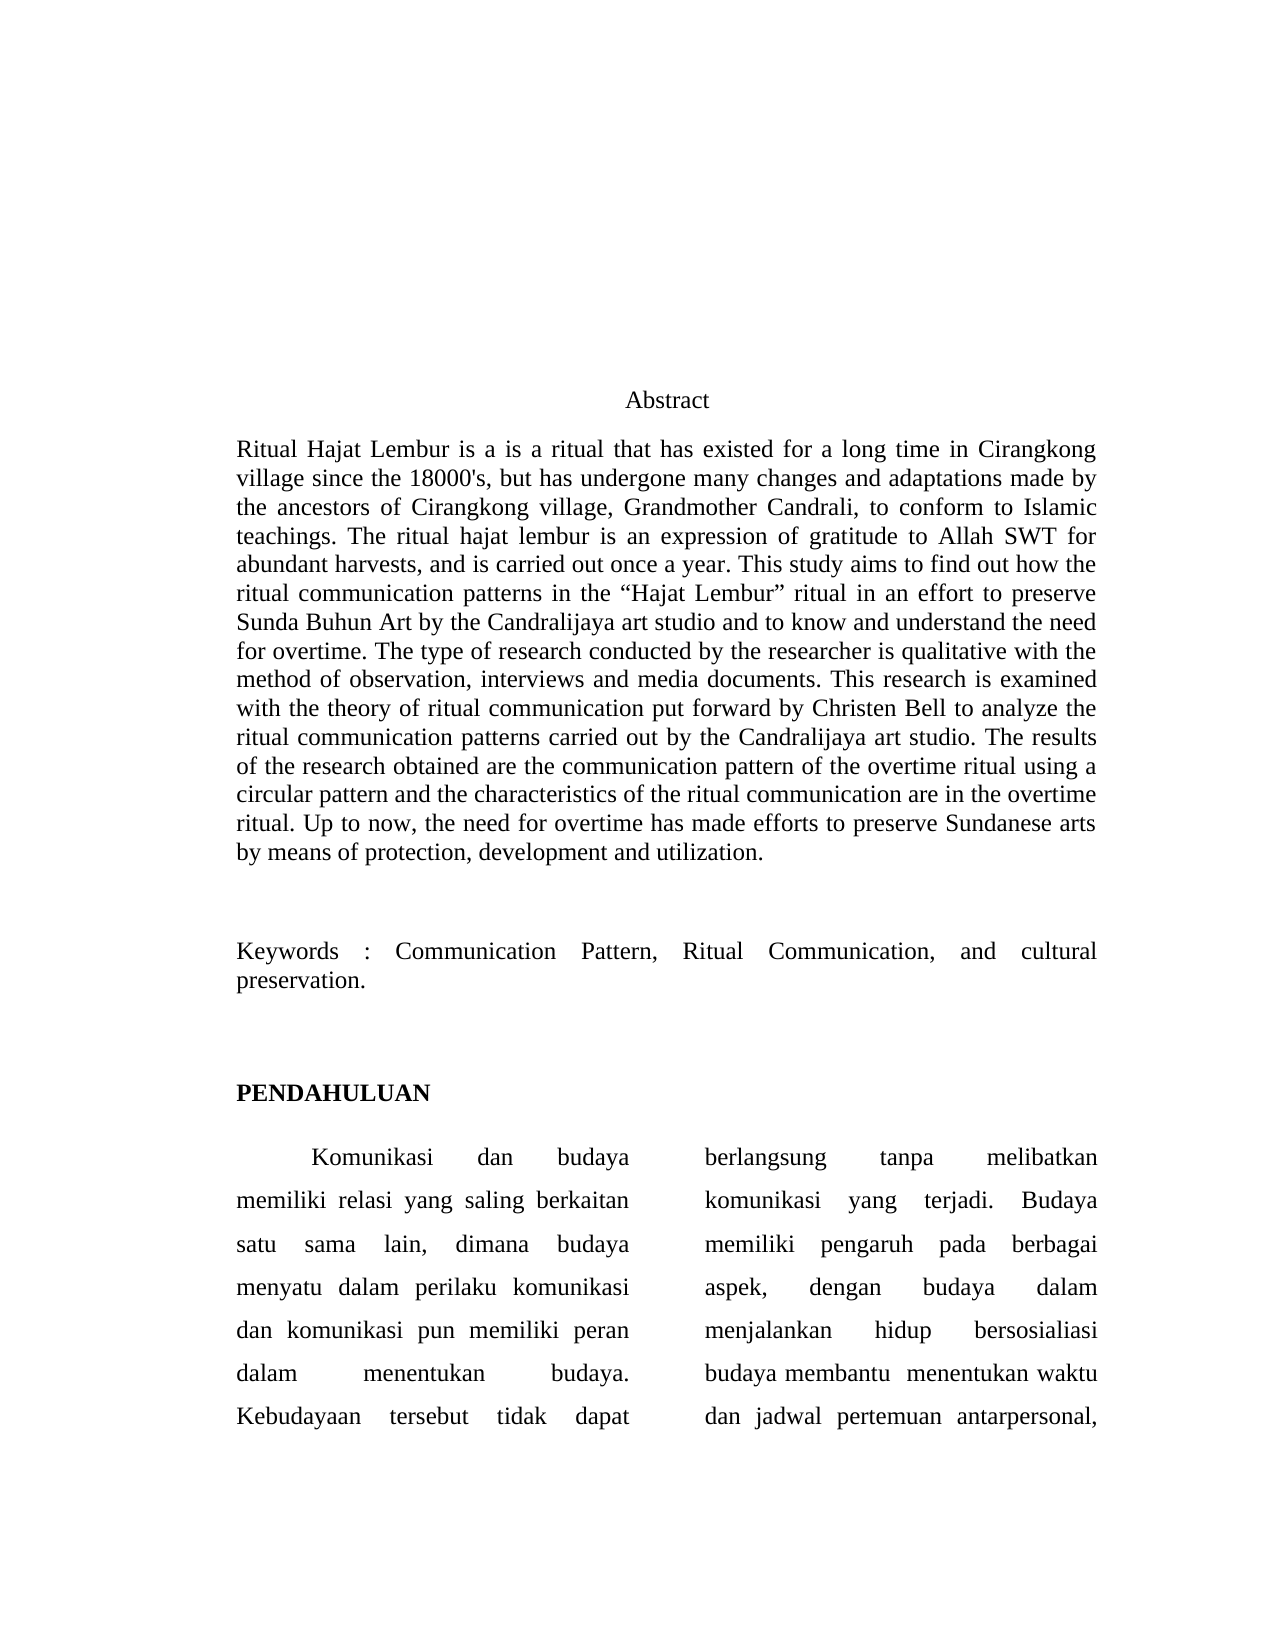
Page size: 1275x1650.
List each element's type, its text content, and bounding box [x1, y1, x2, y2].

text Ritual Hajat Lembur is a is a ritual that has existed for a long time in Cirangkong village since the 18000's, but has undergone many changes and adaptations made by the ancestors of Cirangkong village, Grandmother Candrali, to conform to Islamic teachings. The ritual hajat lembur is an expression of gratitude to Allah SWT for abundant harvests, and is carried out once a year. This study aims to find out how the ritual communication patterns in the “Hajat Lembur” ritual in an effort to preserve Sunda Buhun Art by the Candralijaya art studio and to know and understand the need for overtime. The type of research conducted by the researcher is qualitative with the method of observation, interviews and media documents. This research is examined with the theory of ritual communication put forward by Christen Bell to analyze the ritual communication patterns carried out by the Candralijaya art studio. The results of the research obtained are the communication pattern of the overtime ritual using a circular pattern and the characteristics of the ritual communication are in the overtime ritual. Up to now, the need for overtime has made efforts to preserve Sundanese arts by means of protection, development and utilization. [236, 434, 1098, 866]
text PENDAHULUAN [236, 1078, 629, 1107]
text Keywords : Communication Pattern, Ritual Communication, and cultural preservation. [236, 936, 1098, 994]
text Abstract [236, 385, 1098, 414]
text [236, 1142, 629, 1430]
